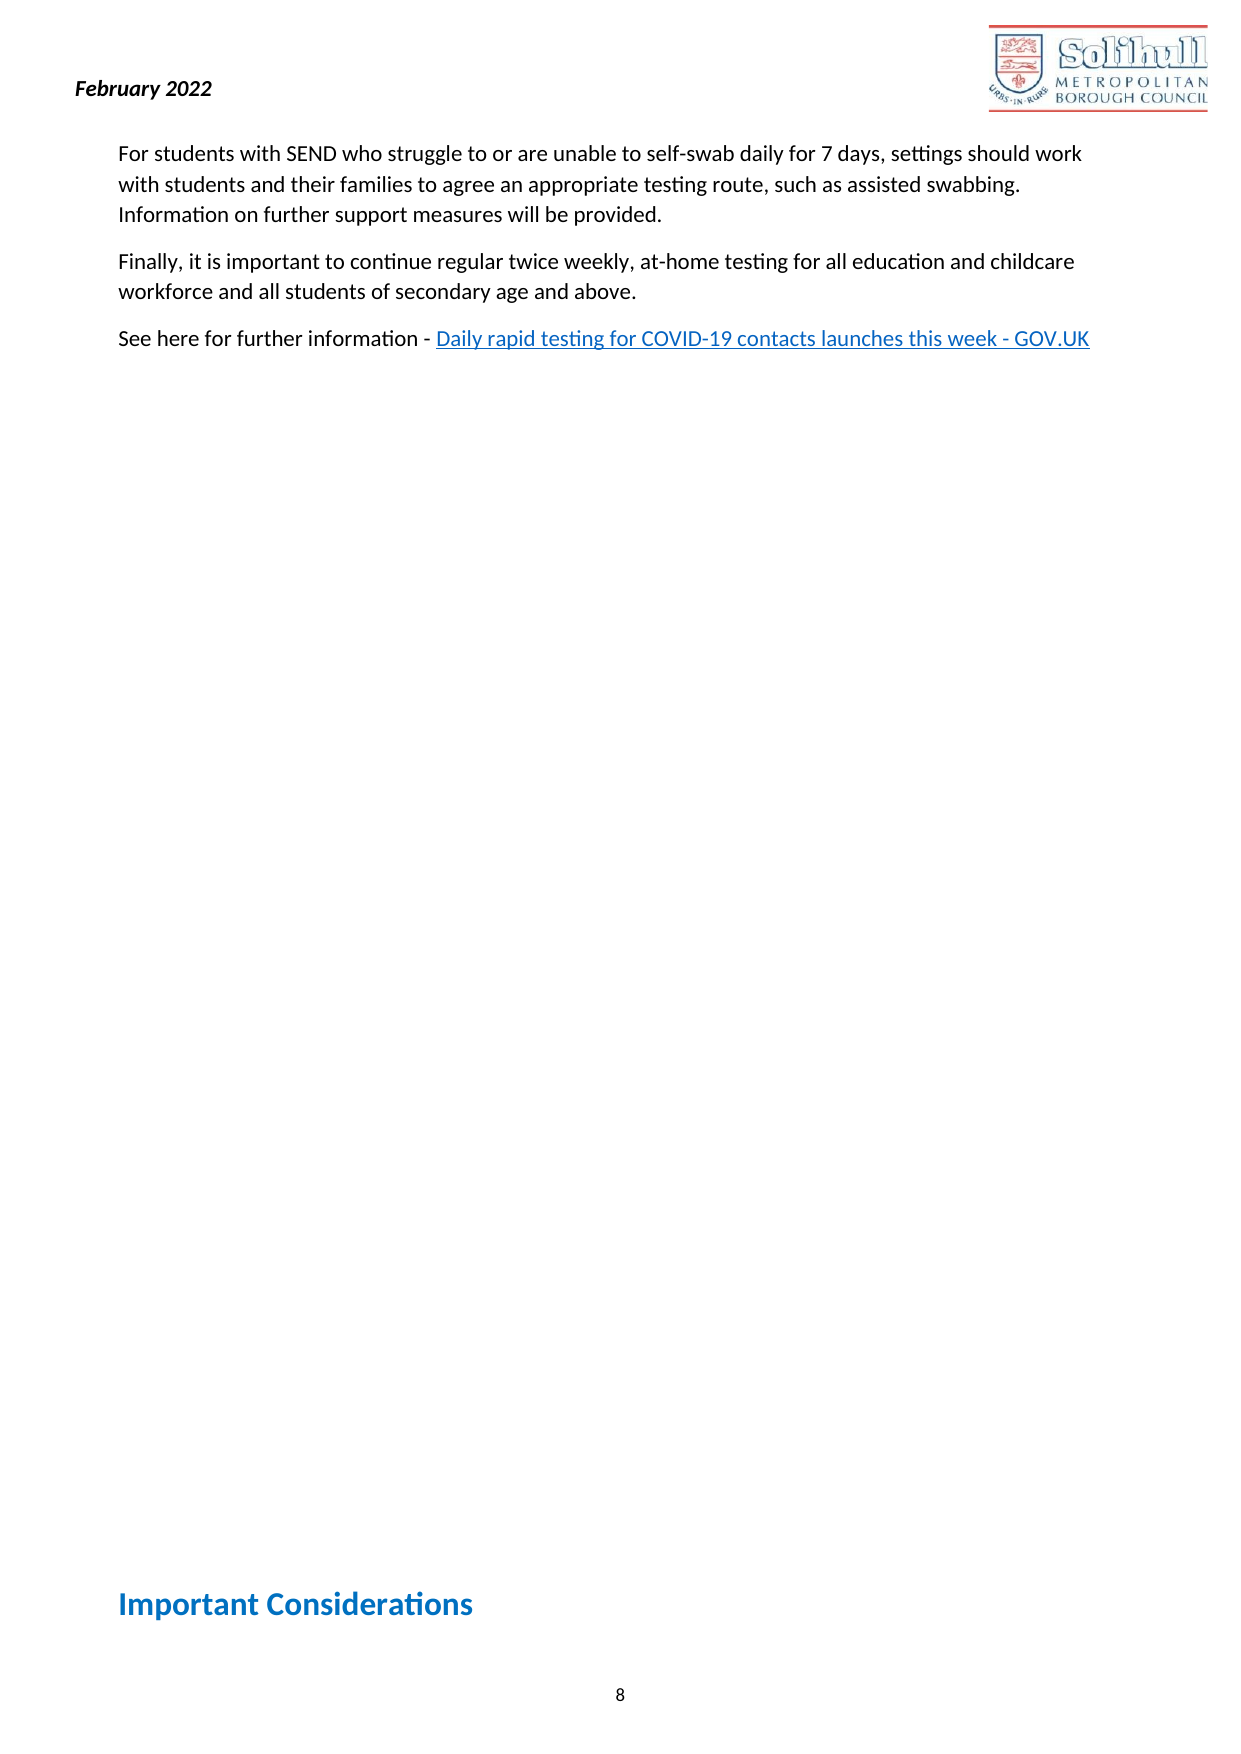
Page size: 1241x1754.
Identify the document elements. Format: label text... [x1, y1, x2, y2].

text See here for further information - Daily rapid testing for COVID-19 contacts launches this week - GOV.UK [118, 324, 1122, 352]
text Finally, it is important to continue regular twice weekly, at-home testing for all education and childcare workforce and all students of secondary age and above. [118, 247, 1122, 305]
picture [988, 25, 1208, 112]
text For students with SEND who struggle to or are unable to self-swab daily for 7 days, settings should work with students and their families to agree an appropriate testing route, such as assisted swabbing. Information on further support measures will be provided. [118, 139, 1122, 228]
text Important Considerations [118, 1583, 1122, 1624]
